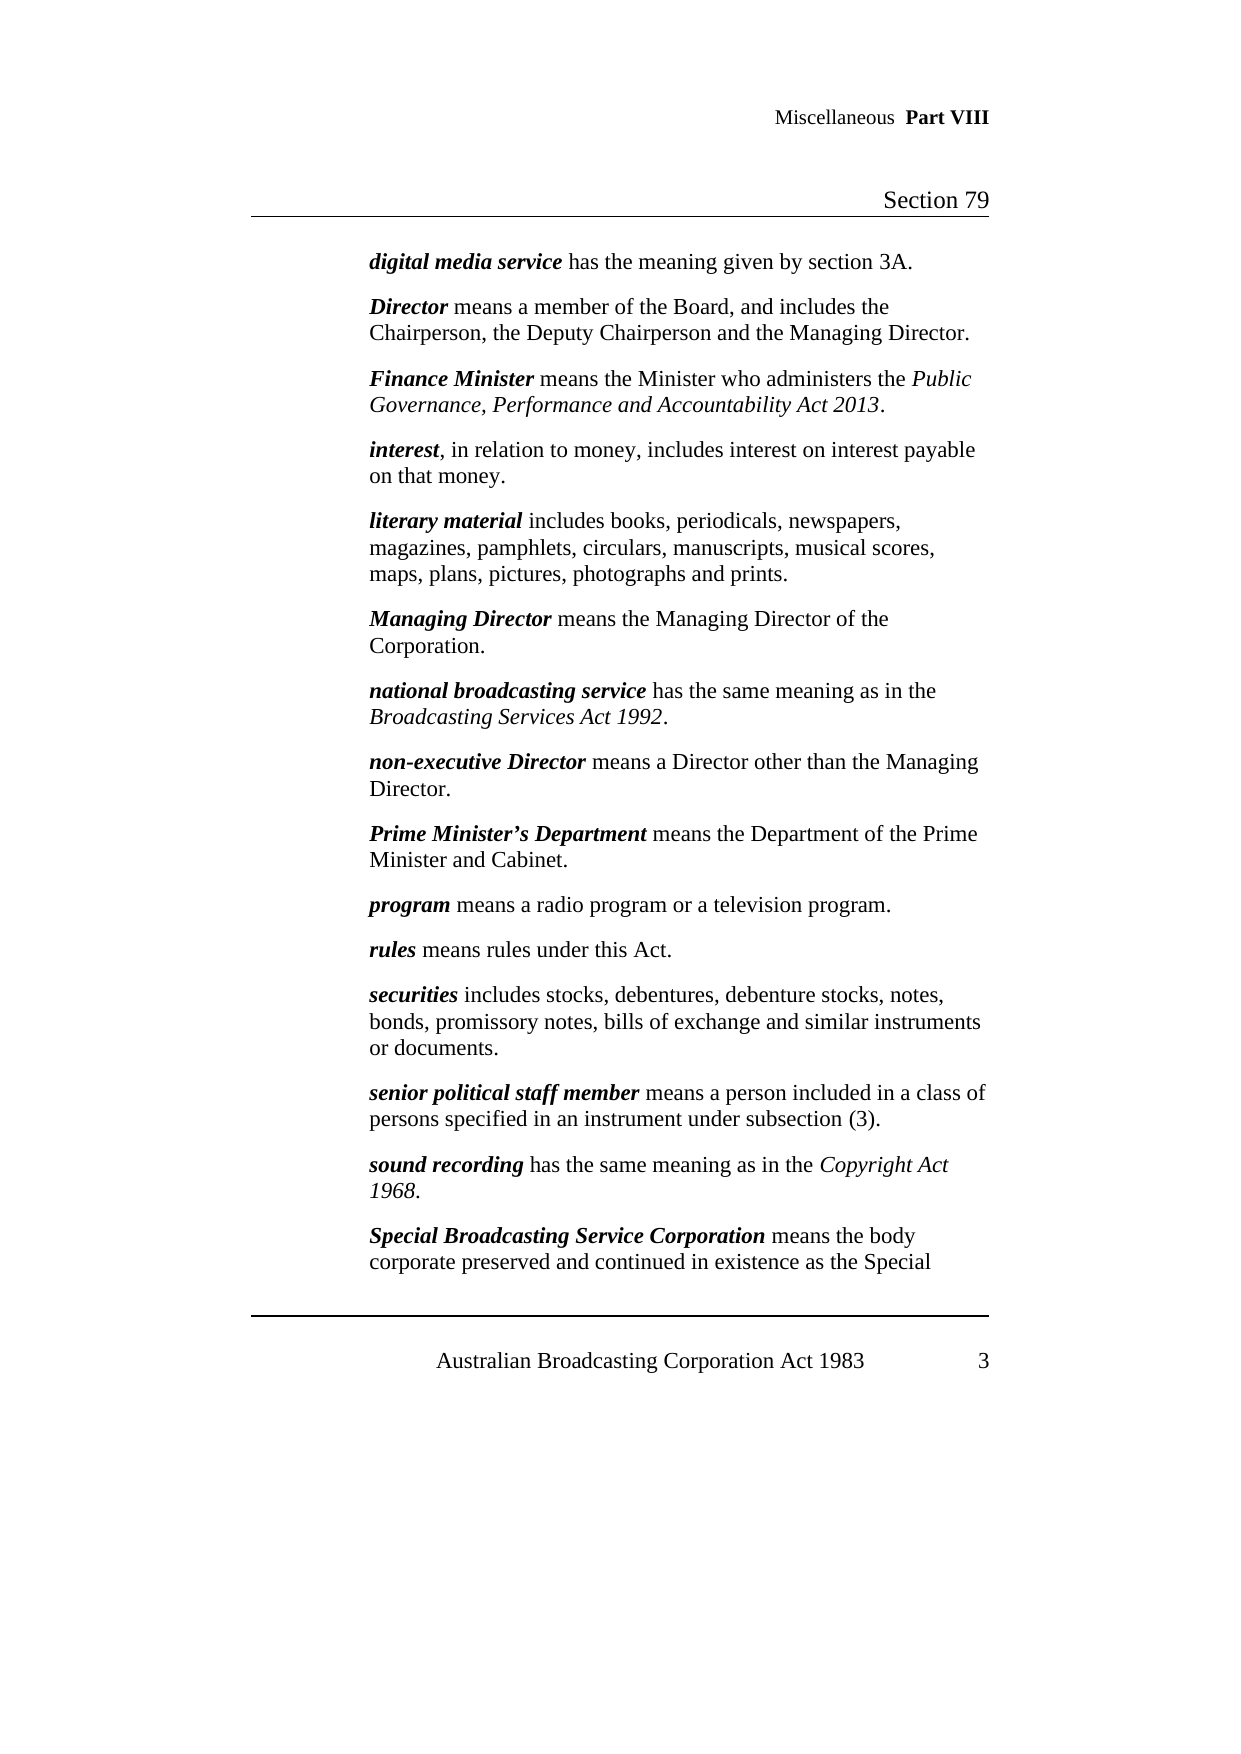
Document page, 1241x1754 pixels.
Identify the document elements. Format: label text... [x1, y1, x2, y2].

text senior political staff member means a person included in a class of persons specified in an instrument under subsection (3). [369, 1079, 989, 1132]
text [369, 1222, 989, 1275]
text securities includes stocks, debentures, debenture stocks, notes, bonds, promissory notes, bills of exchange and similar instruments or documents. [369, 981, 989, 1060]
text literary material includes books, periodicals, newspapers, magazines, pamphlets, circulars, manuscripts, musical scores, maps, plans, pictures, photographs and prints. [369, 507, 989, 587]
text Director means a member of the Board, and includes the Chairperson, the Deputy Chairperson and the Managing Director. [369, 293, 989, 346]
text non-executive Director means a Director other than the Managing Director. [369, 748, 989, 801]
text Finance Minister means the Minister who administers the Public Governance, Performance and Accountability Act 2013. [369, 364, 989, 417]
text sound recording has the same meaning as in the Copyright Act 1968. [369, 1151, 989, 1203]
text Prime Minister’s Department means the Department of the Prime Minister and Cabinet. [369, 820, 989, 872]
text digital media service has the meaning given by section 3A. [369, 248, 989, 274]
text national broadcasting service has the same meaning as in the Broadcasting Services Act 1992. [369, 677, 989, 729]
text rules means rules under this Act. [369, 936, 989, 963]
text program means a radio program or a television program. [369, 891, 989, 917]
text interest, in relation to money, includes interest on interest payable on that money. [369, 436, 989, 489]
text Managing Director means the Managing Director of the Corporation. [369, 605, 989, 658]
